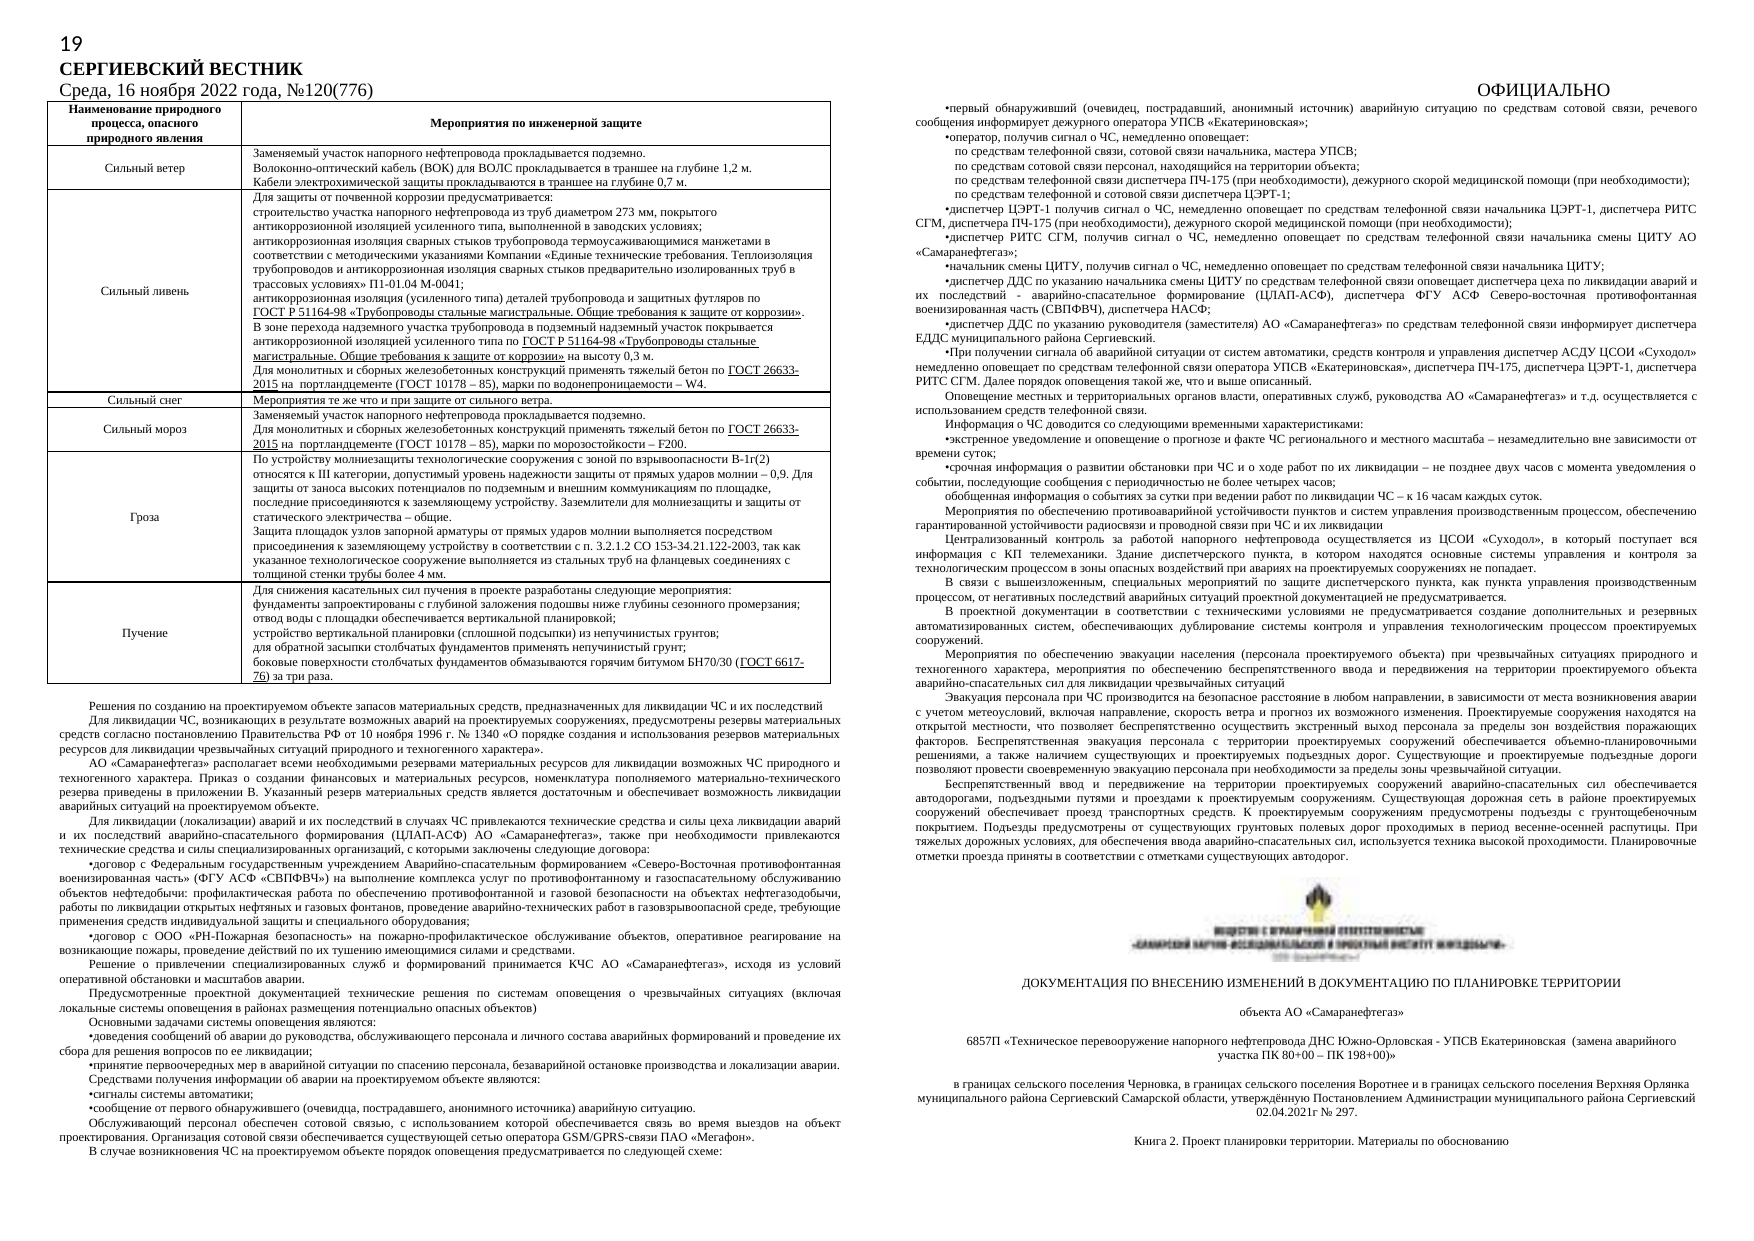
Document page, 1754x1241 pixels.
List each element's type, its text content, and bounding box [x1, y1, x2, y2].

text •диспетчер ДДС по указанию начальника смены ЦИТУ по средствам телефонной связи оповещает диспетчера цеха по ликвидации аварий и их последствий - аварийно-спасательное формирование (ЦЛАП-АСФ), диспетчера ФГУ АСФ Северо-восточная противофонтанная военизированная часть (СВПФВЧ), диспетчера НАСФ; [915, 273, 1698, 316]
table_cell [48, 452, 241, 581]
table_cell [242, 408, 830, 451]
text Обслуживающий персонал обеспечен сотовой связью, c использованием которой обеспечивается связь во время выездов на объект проектирования. Организация сотовой связи обеспечивается существующей сетью оператора GSM/GPRS-связи ПАО «Мегафон». [59, 1115, 842, 1144]
text •доведения сообщений об аварии до руководства, обслуживающего персонала и личного состава аварийных формирований и проведение их сбора для решения вопросов по ее ликвидации; [59, 1029, 842, 1058]
text Централизованный контроль за работой напорного нефтепровода осуществляется из ЦСОИ «Суходол», в который поступает вся информация с КП телемеханики. Здание диспетчерского пункта, в котором находятся основные системы управления и контроля за технологическим процессом в зоны опасных воздействий при авариях на проектируемых сооружениях не попадает. [915, 532, 1698, 575]
text Решения по созданию на проектируемом объекте запасов материальных средств, предназначенных для ликвидации ЧС и их последствий [59, 698, 842, 713]
text по средствам телефонной связи, сотовой связи начальника, мастера УПСВ; [915, 144, 1698, 158]
text ДОКУМЕНТАЦИЯ ПО ВНЕСЕНИЮ ИЗМЕНЕНИЙ В ДОКУМЕНТАЦИЮ ПО ПЛАНИРОВКЕ ТЕРРИТОРИИ [915, 976, 1698, 990]
text В проектной документации в соответствии с техническими условиями не предусматривается создание дополнительных и резервных автоматизированных систем, обеспечивающих дублирование системы контроля и управления технологическим процессом проектируемых сооружений. [915, 604, 1698, 647]
text •диспетчер ЦЭРТ-1 получив сигнал о ЧС, немедленно оповещает по средствам телефонной связи начальника ЦЭРТ-1, диспетчера РИТС СГМ, диспетчера ПЧ-175 (при необходимости), дежурного скорой медицинской помощи (при необходимости); [915, 201, 1698, 230]
text •оператор, получив сигнал о ЧС, немедленно оповещает: [915, 129, 1698, 144]
text Оповещение местных и территориальных органов власти, оперативных служб, руководства АО «Самаранефтегаз» и т.д. осуществляется с использованием средств телефонной связи. [915, 388, 1698, 417]
text по средствам телефонной связи диспетчера ПЧ-175 (при необходимости), дежурного скорой медицинской помощи (при необходимости); [915, 173, 1698, 187]
text Беспрепятственный ввод и передвижение на территории проектируемых сооружений аварийно-спасательных сил обеспечивается автодорогами, подъездными путями и проездами к проектируемым сооружениям. Существующая дорожная сеть в районе проектируемых сооружений обеспечивает проезд транспортных средств. К проектируемым сооружениям предусмотрены подъезды с грунтощебеночным покрытием. Подъезды предусмотрены от существующих грунтовых полевых дорог проходимых в период весенне-осенней распутицы. При тяжелых дорожных условиях, для обеспечения ввода аварийно-спасательных сил, используется техника высокой проходимости. Планировочные отметки проезда приняты в соответствии с отметками существующих автодорог. [915, 776, 1698, 863]
text Книга 2. Проект планировки территории. Материалы по обоснованию [915, 1134, 1698, 1148]
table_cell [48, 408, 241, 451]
text •договор с ООО «РН-Пожарная безопасность» на пожарно-профилактическое обслуживание объектов, оперативное реагирование на возникающие пожары, проведение действий по их тушению имеющимися силами и средствами. [59, 928, 842, 957]
text Предусмотренные проектной документацией технические решения по системам оповещения о чрезвычайных ситуациях (включая локальные системы оповещения в районах размещения потенциально опасных объектов) [59, 986, 842, 1015]
text по средствам сотовой связи персонал, находящийся на территории объекта; [915, 158, 1698, 173]
text •первый обнаруживший (очевидец, пострадавший, анонимный источник) аварийную ситуацию по средствам сотовой связи, речевого сообщения информирует дежурного оператора УПСВ «Екатериновская»; [915, 101, 1698, 129]
text •При получении сигнала об аварийной ситуации от систем автоматики, средств контроля и управления диспетчер АСДУ ЦСОИ «Суходол» немедленно оповещает по средствам телефонной связи оператора УПСВ «Екатериновская», диспетчера ПЧ-175, диспетчера ЦЭРТ-1, диспетчера РИТС СГМ. Далее порядок оповещения такой же, что и выше описанный. [915, 345, 1698, 388]
text В случае возникновения ЧС на проектируемом объекте порядок оповещения предусматривается по следующей схеме: [59, 1144, 842, 1158]
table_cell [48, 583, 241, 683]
text Основными задачами системы оповещения являются: [59, 1015, 842, 1029]
text Решение о привлечении специализированных служб и формирований принимается КЧС АО «Самаранефтегаз», исходя из условий оперативной обстановки и масштабов аварии. [59, 957, 842, 986]
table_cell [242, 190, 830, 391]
text обобщенная информация о событиях за сутки при ведении работ по ликвидации ЧС – к 16 часам каждых суток. [915, 489, 1698, 503]
text •принятие первоочередных мер в аварийной ситуации по спасению персонала, безаварийной остановке производства и локализации аварии. [59, 1058, 842, 1072]
text В связи с вышеизложенным, специальных мероприятий по защите диспетчерского пункта, как пункта управления производственным процессом, от негативных последствий аварийных ситуаций проектной документацией не предусматривается. [915, 575, 1698, 604]
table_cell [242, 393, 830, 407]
text •диспетчер ДДС по указанию руководителя (заместителя) АО «Самаранефтегаз» по средствам телефонной связи информирует диспетчера ЕДДС муниципального района Сергиевский. [915, 316, 1698, 345]
text •начальник смены ЦИТУ, получив сигнал о ЧС, немедленно оповещает по средствам телефонной связи начальника ЦИТУ; [915, 259, 1698, 273]
text •диспетчер РИТС СГМ, получив сигнал о ЧС, немедленно оповещает по средствам телефонной связи начальника смены ЦИТУ АО «Самаранефтегаз»; [915, 230, 1698, 259]
text •договор с Федеральным государственным учреждением Аварийно-спасательным формированием «Северо-Восточная противофонтанная военизированная часть» (ФГУ АСФ «СВПФВЧ») на выполнение комплекса услуг по противофонтанному и газоспасательному обслуживанию объектов нефтедобычи: профилактическая работа по обеспечению противофонтанной и газовой безопасности на объектах нефтегазодобычи, работы по ликвидации открытых нефтяных и газовых фонтанов, проведение аварийно-технических работ в газовзрывоопасной среде, требующие применения средств индивидуальной защиты и специального оборудования; [59, 857, 842, 928]
text Мероприятия по обеспечению эвакуации населения (персонала проектируемого объекта) при чрезвычайных ситуациях природного и техногенного характера, мероприятия по обеспечению беспрепятственного ввода и передвижения на территории проектируемого объекта аварийно-спасательных сил для ликвидации чрезвычайных ситуаций [915, 647, 1698, 690]
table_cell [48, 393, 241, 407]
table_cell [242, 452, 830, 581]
text Эвакуация персонала при ЧС производится на безопасное расстояние в любом направлении, в зависимости от места возникновения аварии с учетом метеоусловий, включая направление, скорость ветра и прогноз их возможного изменения. Проектируемые сооружения находятся на открытой местности, что позволяет беспрепятственно осуществить экстренный выход персонала за пределы зон воздействия поражающих факторов. Беспрепятственная эвакуация персонала с территории проектируемых сооружений обеспечивается объемно-планировочными решениями, а также наличием существующих и проектируемых подъездных дорог. Существующие и проектируемые подъездные дороги позволяют провести своевременную эвакуацию персонала при необходимости за пределы зоны чрезвычайной ситуации. [915, 690, 1698, 776]
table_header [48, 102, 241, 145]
text •экстренное уведомление и оповещение о прогнозе и факте ЧС регионального и местного масштаба – незамедлительно вне зависимости от времени суток; [915, 431, 1698, 460]
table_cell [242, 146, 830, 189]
text Средствами получения информации об аварии на проектируемом объекте являются: [59, 1072, 842, 1087]
picture [1128, 877, 1515, 962]
text 6857П «Техническое перевооружение напорного нефтепровода ДНС Южно-Орловская - УПСВ Екатериновская (замена аварийного участка ПК 80+00 – ПК 198+00)» [915, 1033, 1698, 1062]
text •срочная информация о развитии обстановки при ЧС и о ходе работ по их ликвидации – не позднее двух часов с момента уведомления о событии, последующие сообщения с периодичностью не более четырех часов; [915, 460, 1698, 489]
text объекта АО «Самаранефтегаз» [915, 1004, 1698, 1019]
text Для ликвидации (локализации) аварий и их последствий в случаях ЧС привлекаются технические средства и силы цеха ликвидации аварий и их последствий аварийно-спасательного формирования (ЦЛАП-АСФ) АО «Самаранефтегаз», также при необходимости привлекаются технические средства и силы специализированных организаций, с которыми заключены следующие договора: [59, 813, 842, 857]
text АО «Самаранефтегаз» располагает всеми необходимыми резервами материальных ресурсов для ликвидации возможных ЧС природного и техногенного характера. Приказ о создании финансовых и материальных ресурсов, номенклатура пополняемого материально-технического резерва приведены в приложении В. Указанный резерв материальных средств является достаточным и обеспечивает возможность ликвидации аварийных ситуаций на проектируемом объекте. [59, 756, 842, 813]
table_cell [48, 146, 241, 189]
text Информация о ЧС доводится со следующими временными характеристиками: [915, 417, 1698, 431]
text Мероприятия по обеспечению противоаварийной устойчивости пунктов и систем управления производственным процессом, обеспечению гарантированной устойчивости радиосвязи и проводной связи при ЧС и их ликвидации [915, 503, 1698, 532]
text в границах сельского поселения Черновка, в границах сельского поселения Воротнее и в границах сельского поселения Верхняя Орлянка муниципального района Сергиевский Самарской области, утверждённую Постановлением Администрации муниципального района Сергиевский 02.04.2021г № 297. [915, 1076, 1698, 1119]
text по средствам телефонной и сотовой связи диспетчера ЦЭРТ-1; [915, 187, 1698, 201]
text Для ликвидации ЧС, возникающих в результате возможных аварий на проектируемых сооружениях, предусмотрены резервы материальных средств согласно постановлению Правительства РФ от 10 ноября 1996 г. № 1340 «О порядке создания и использования резервов материальных ресурсов для ликвидации чрезвычайных ситуаций природного и техногенного характера». [59, 713, 842, 756]
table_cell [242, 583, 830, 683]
text •сигналы системы автоматики; [59, 1087, 842, 1101]
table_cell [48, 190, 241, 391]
text •сообщение от первого обнаружившего (очевидца, пострадавшего, анонимного источника) аварийную ситуацию. [59, 1101, 842, 1115]
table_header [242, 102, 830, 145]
